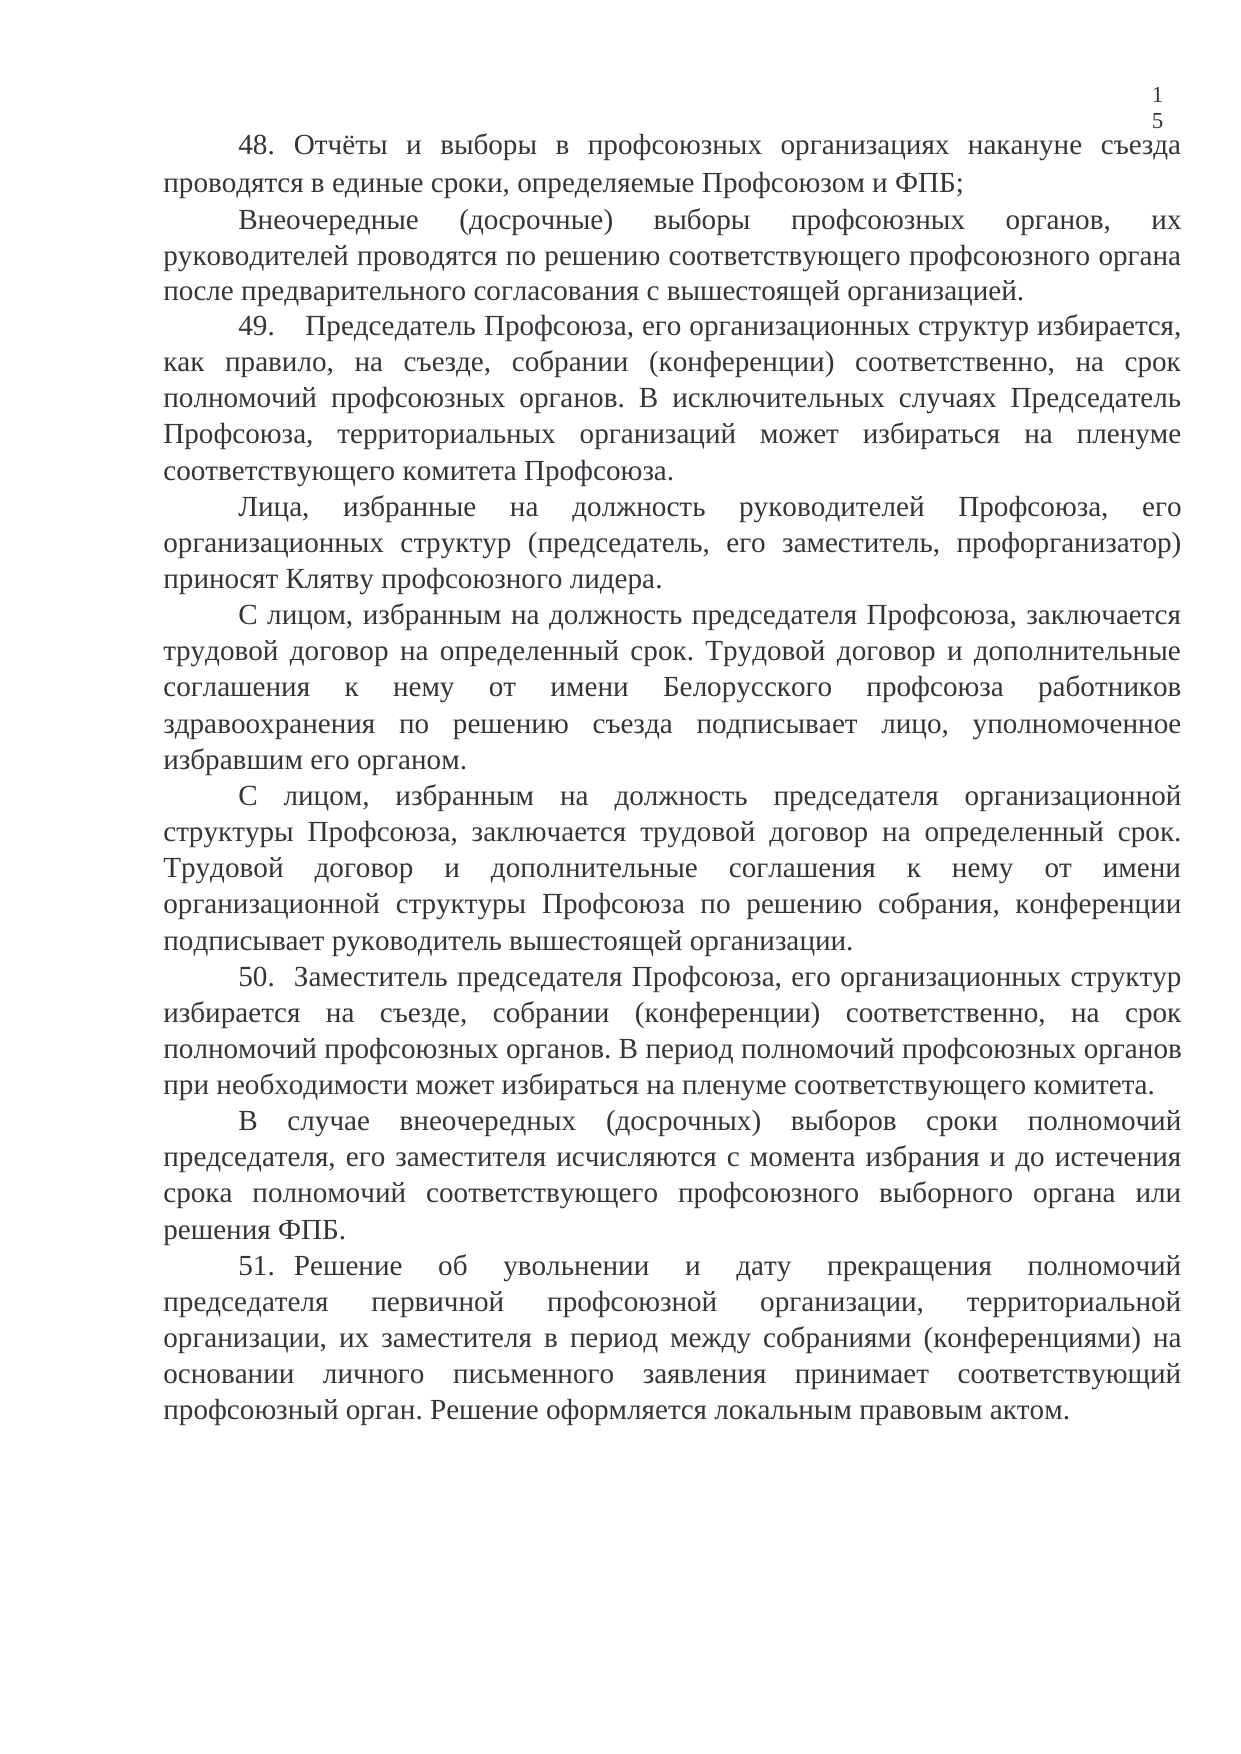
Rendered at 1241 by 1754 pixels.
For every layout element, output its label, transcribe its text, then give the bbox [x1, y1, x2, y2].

text С лицом, избранным на должность председателя Профсоюза, заключается трудовой договор на определенный срок. Трудовой договор и дополнительные соглашения к нему от имени Белорусского профсоюза работников здравоохранения по решению съезда подписывает лицо, уполномоченное избравшим его органом. [163, 597, 1182, 775]
text С лицом, избранным на должность председателя организационной структуры Профсоюза, заключается трудовой договор на определенный срок. Трудовой договор и дополнительные соглашения к нему от имени организационной структуры Профсоюза по решению собрания, конференции подписывает руководитель вышестоящей организации. [163, 778, 1182, 956]
text Внеочередные (досрочные) выборы профсоюзных органов, их руководителей проводятся по решению соответствующего профсоюзного органа после предварительного согласования с вышестоящей организацией. [163, 202, 1182, 306]
list Решение об увольнении и дату прекращения полномочий председателя первичной профсоюзной организации, территориальной организации, их заместителя в период между собраниями (конференциями) на основании личного письменного заявления принимает соответствующий профсоюзный орган. Решение оформляется локальным правовым актом. [163, 1248, 1182, 1426]
text Лица, избранные на должность руководителей Профсоюза, его организационных структур (председатель, его заместитель, профорганизатор) приносят Клятву профсоюзного лидера. [163, 489, 1182, 595]
list Отчёты и выборы в профсоюзных организациях накануне съезда проводятся в единые сроки, определяемые Профсоюзом и ФПБ; [163, 127, 1182, 198]
text В случае внеочередных (досрочных) выборов сроки полномочий председателя, его заместителя исчисляются с момента избрания и до истечения срока полномочий соответствующего профсоюзного выборного органа или решения ФПБ. [163, 1103, 1182, 1245]
list Председатель Профсоюза, его организационных структур избирается, как правило, на съезде, собрании (конференции) соответственно, на срок полномочий профсоюзных органов. В исключительных случаях Председатель Профсоюза, территориальных организаций может избираться на пленуме соответствующего комитета Профсоюза. [163, 308, 1182, 486]
list Заместитель председателя Профсоюза, его организационных структур избирается на съезде, собрании (конференции) соответственно, на срок полномочий профсоюзных органов. В период полномочий профсоюзных органов при необходимости может избираться на пленуме соответствующего комитета. [163, 959, 1182, 1101]
